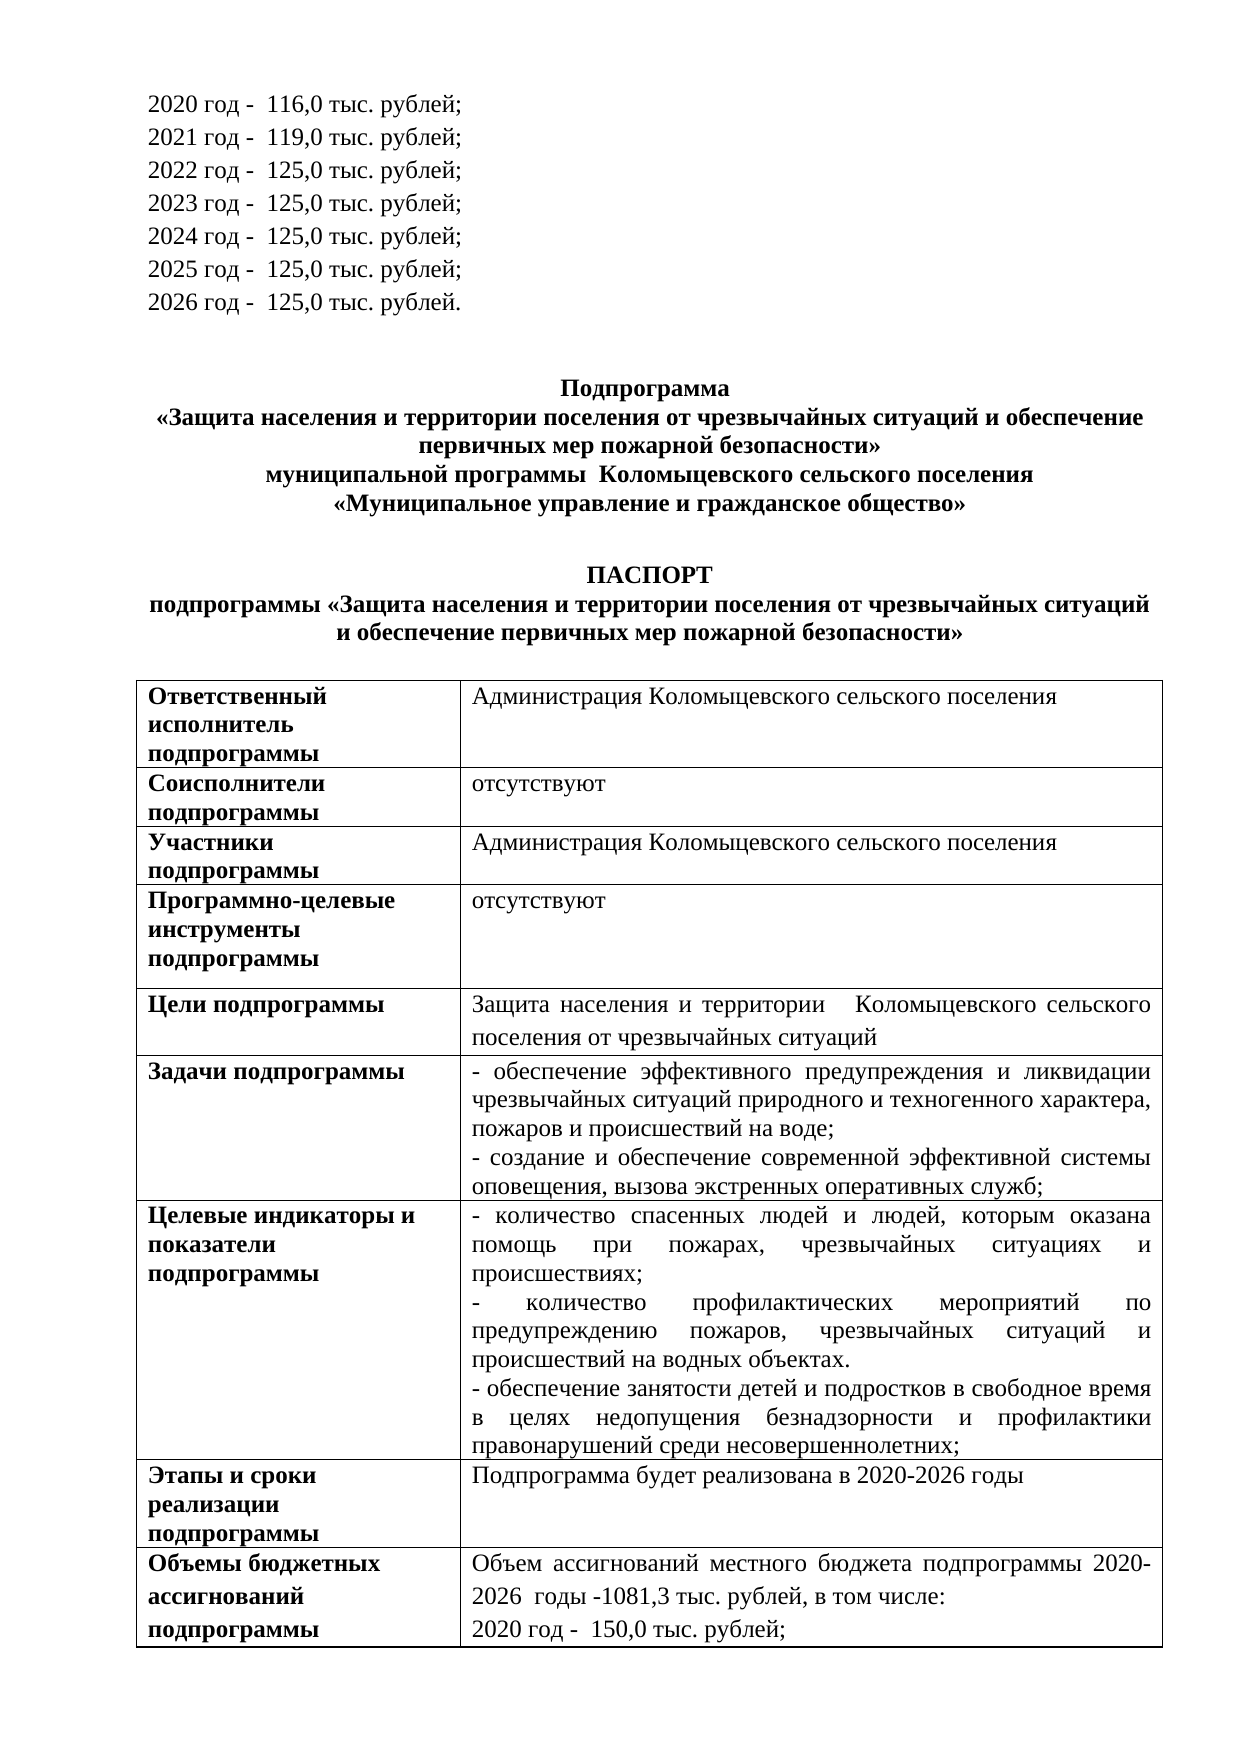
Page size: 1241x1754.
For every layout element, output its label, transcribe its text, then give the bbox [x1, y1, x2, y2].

text муниципальной программы Коломыцевского сельского поселения [148, 459, 1152, 488]
table_cell Защита населения и территории Коломыцевского сельского поселения от чрезвычайных ситуаций [461, 989, 1162, 1055]
table_cell Администрация Коломыцевского сельского поселения [461, 827, 1162, 884]
text 2025 год - 125,0 тыс. рублей; [148, 254, 1152, 282]
table_cell Задачи подпрограммы [137, 1056, 460, 1199]
table_cell - количество спасенных людей и людей, которым оказана помощь при пожарах, чрезвычайных ситуациях и происшествиях; - количество профилактических мероприятий по предупреждению пожаров, чрезвычайных ситуаций и происшествий на водных объектах. - обеспечение занятости детей и подростков в свободное время в целях недопущения безнадзорности и профилактики правонарушений среди несовершеннолетних; [461, 1201, 1162, 1459]
table_cell отсутствуют [461, 768, 1162, 826]
text Подпрограмма [148, 373, 1152, 402]
text «Защита населения и территории поселения от чрезвычайных ситуаций и обеспечение первичных мер пожарной безопасности» [148, 402, 1152, 459]
text 2020 год - 116,0 тыс. рублей; [148, 89, 1152, 117]
text «Муниципальное управление и гражданское общество» [148, 488, 1152, 517]
table_cell Цели подпрограммы [137, 989, 460, 1055]
text 2024 год - 125,0 тыс. рублей; [148, 221, 1152, 249]
table_cell Соисполнители подпрограммы [137, 768, 460, 826]
table_cell Целевые индикаторы и показатели подпрограммы [137, 1201, 460, 1459]
table_header Администрация Коломыцевского сельского поселения [461, 681, 1162, 767]
table_cell Программно-целевые инструменты подпрограммы [137, 885, 460, 988]
table_cell Подпрограмма будет реализована в 2020-2026 годы [461, 1460, 1162, 1547]
table_cell Участники подпрограммы [137, 827, 460, 884]
text 2022 год - 125,0 тыс. рублей; [148, 155, 1152, 183]
text 2021 год - 119,0 тыс. рублей; [148, 122, 1152, 150]
text подпрограммы «Защита населения и территории поселения от чрезвычайных ситуаций и обеспечение первичных мер пожарной безопасности» [148, 589, 1152, 646]
table_cell Этапы и сроки реализации подпрограммы [137, 1460, 460, 1547]
table_header Ответственный исполнитель подпрограммы [137, 681, 460, 767]
text ПАСПОРТ [148, 560, 1152, 589]
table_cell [461, 1548, 1162, 1646]
table_cell - обеспечение эффективного предупреждения и ликвидации чрезвычайных ситуаций природного и техногенного характера, пожаров и происшествий на воде; - создание и обеспечение современной эффективной системы оповещения, вызова экстренных оперативных служб; [461, 1056, 1162, 1199]
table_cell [137, 1548, 460, 1646]
text 2023 год - 125,0 тыс. рублей; [148, 188, 1152, 216]
table_cell отсутствуют [461, 885, 1162, 988]
text 2026 год - 125,0 тыс. рублей. [148, 287, 1152, 316]
